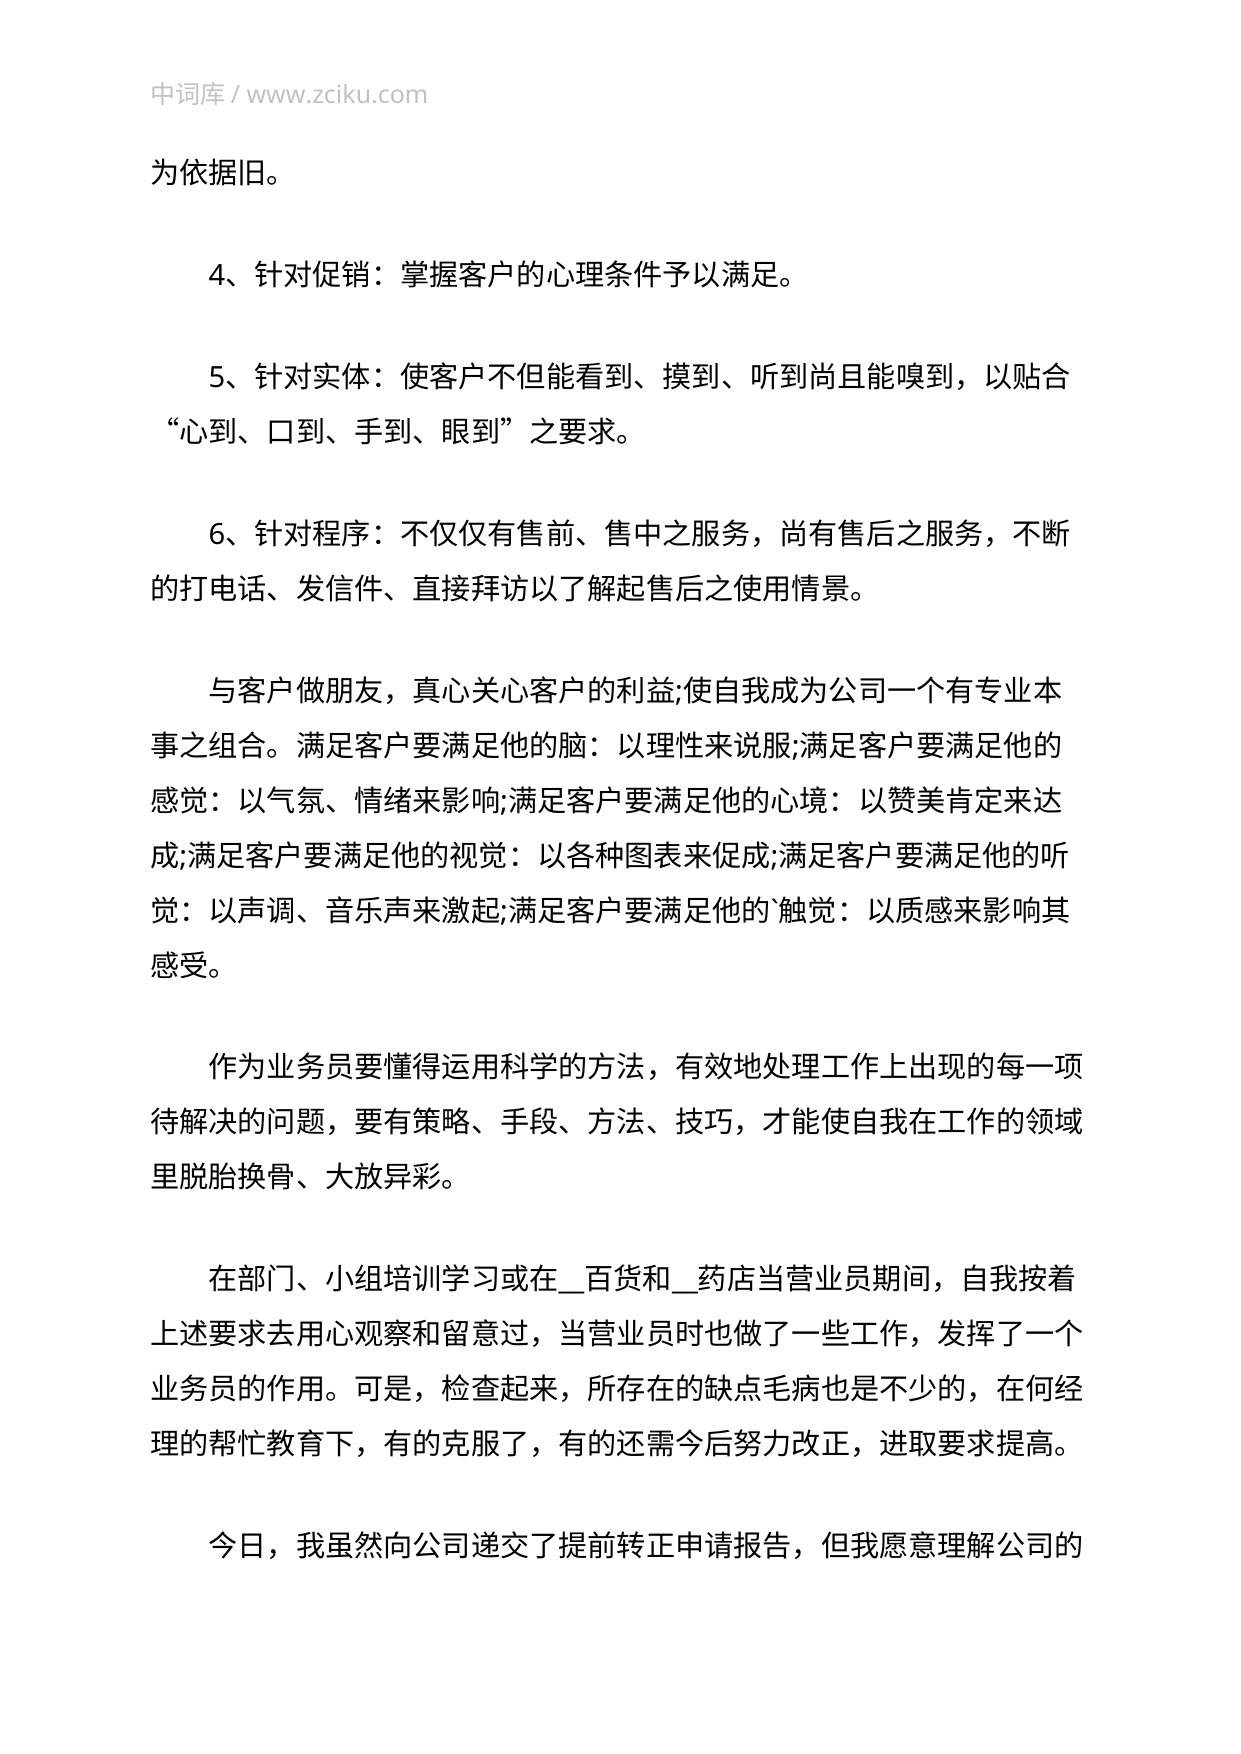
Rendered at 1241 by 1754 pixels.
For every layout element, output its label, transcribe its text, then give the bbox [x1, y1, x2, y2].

text 作为业务员要懂得运用科学的方法，有效地处理工作上出现的每一项待解决的问题，要有策略、手段、方法、技巧，才能使自我在工作的领域里脱胎换骨、大放异彩。 [150, 1044, 1090, 1196]
text 在部门、小组培训学习或在__百货和__药店当营业员期间，自我按着上述要求去用心观察和留意过，当营业员时也做了一些工作，发挥了一个业务员的作用。可是，检查起来，所存在的缺点毛病也是不少的，在何经理的帮忙教育下，有的克服了，有的还需今后努力改正，进取要求提高。 [150, 1256, 1090, 1463]
text 6、针对程序：不仅仅有售前、售中之服务，尚有售后之服务，不断的打电话、发信件、直接拜访以了解起售后之使用情景。 [150, 511, 1090, 608]
text 4、针对促销：掌握客户的心理条件予以满足。 [150, 252, 1090, 294]
text 5、针对实体：使客户不但能看到、摸到、听到尚且能嗅到，以贴合“心到、口到、手到、眼到”之要求。 [150, 354, 1090, 451]
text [150, 1522, 1090, 1564]
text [150, 150, 1090, 192]
text 与客户做朋友，真心关心客户的利益;使自我成为公司一个有专业本事之组合。满足客户要满足他的脑：以理性来说服;满足客户要满足他的感觉：以气氛、情绪来影响;满足客户要满足他的心境：以赞美肯定来达成;满足客户要满足他的视觉：以各种图表来促成;满足客户要满足他的听觉：以声调、音乐声来激起;满足客户要满足他的`触觉：以质感来影响其感受。 [150, 667, 1090, 984]
